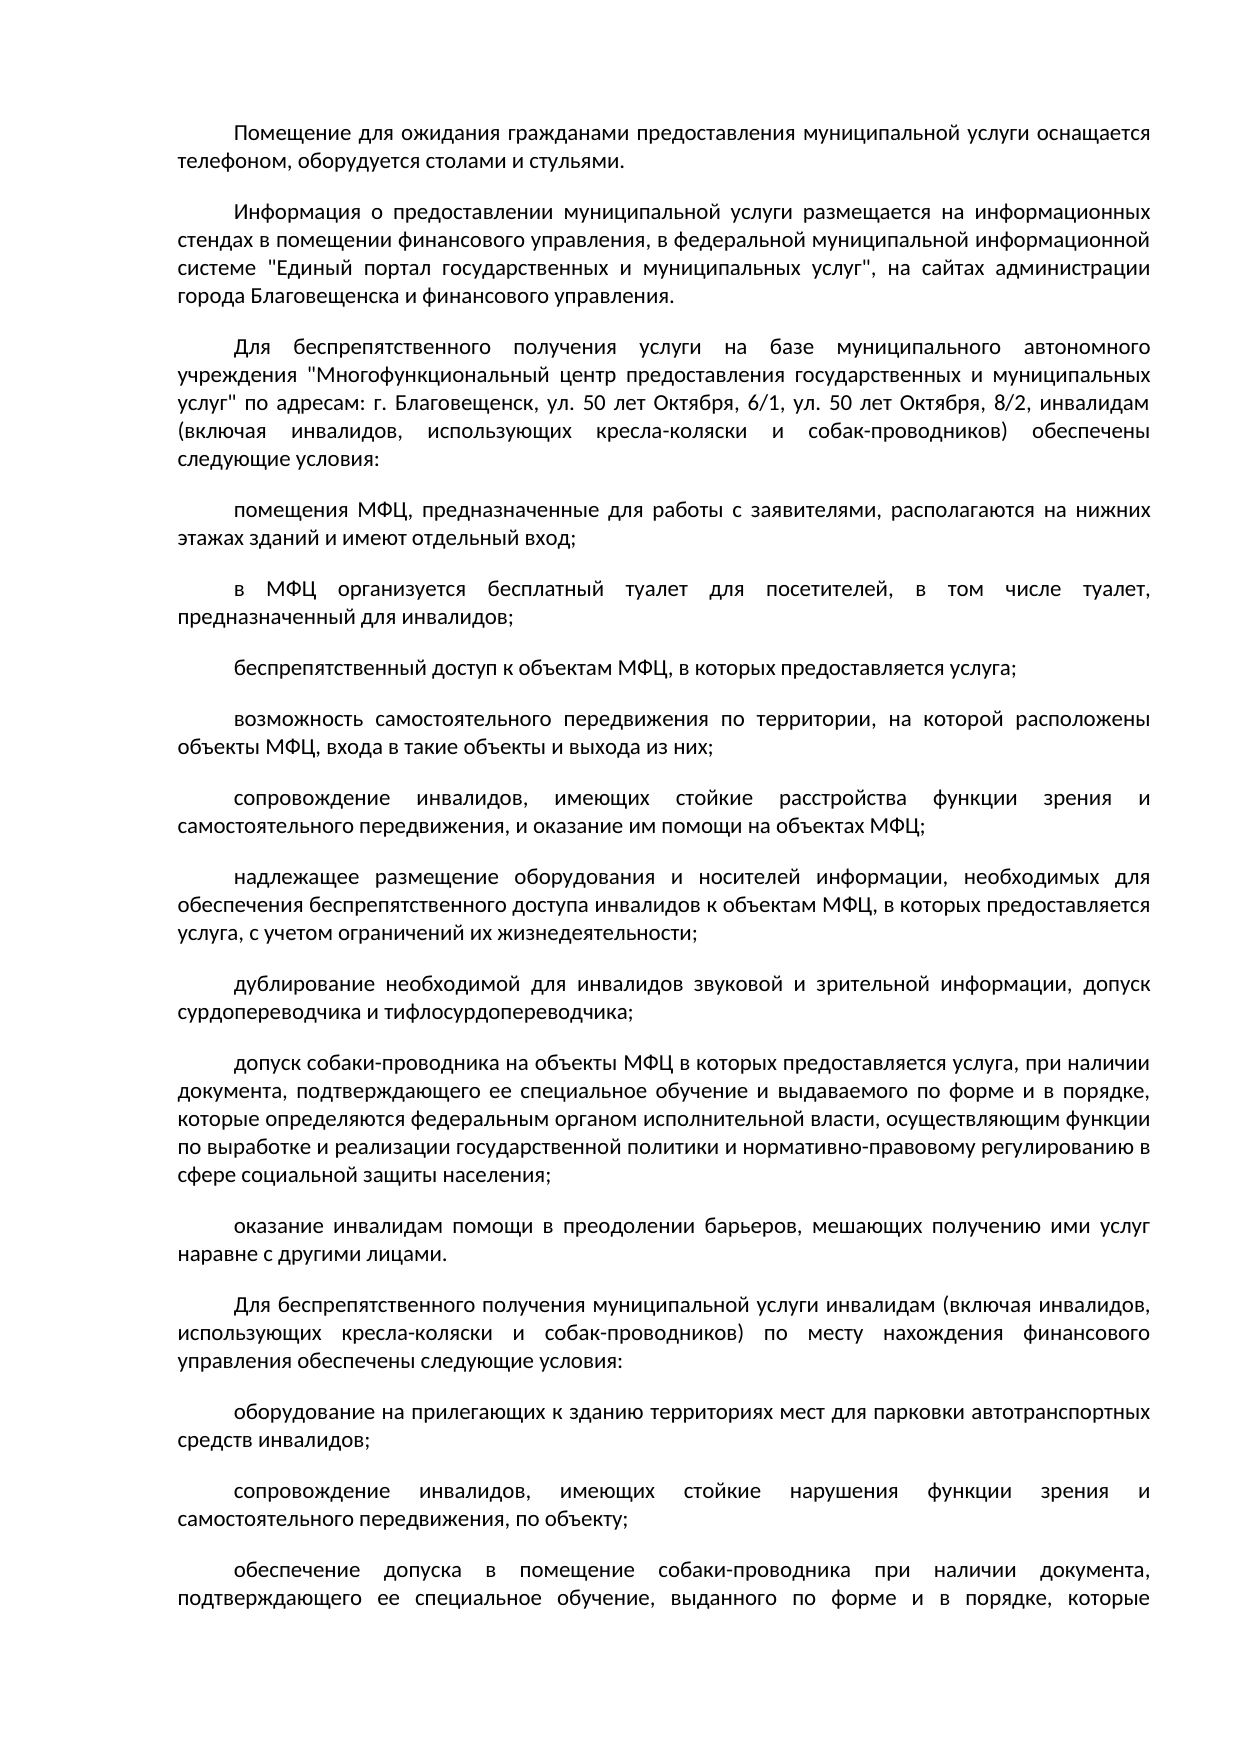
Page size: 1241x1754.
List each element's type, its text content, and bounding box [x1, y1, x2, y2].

text оказание инвалидам помощи в преодолении барьеров, мешающих получению ими услуг наравне с другими лицами. [177, 1211, 1152, 1267]
text допуск собаки-проводника на объекты МФЦ в которых предоставляется услуга, при наличии документа, подтверждающего ее специальное обучение и выдаваемого по форме и в порядке, которые определяются федеральным органом исполнительной власти, осуществляющим функции по выработке и реализации государственной политики и нормативно-правовому регулированию в сфере социальной защиты населения; [177, 1048, 1152, 1188]
text в МФЦ организуется бесплатный туалет для посетителей, в том числе туалет, предназначенный для инвалидов; [177, 574, 1152, 630]
text сопровождение инвалидов, имеющих стойкие нарушения функции зрения и самостоятельного передвижения, по объекту; [177, 1476, 1152, 1532]
text оборудование на прилегающих к зданию территориях мест для парковки автотранспортных средств инвалидов; [177, 1397, 1152, 1453]
text Информация о предоставлении муниципальной услуги размещается на информационных стендах в помещении финансового управления, в федеральной муниципальной информационной системе "Единый портал государственных и муниципальных услуг", на сайтах администрации города Благовещенска и финансового управления. [177, 197, 1152, 309]
text сопровождение инвалидов, имеющих стойкие расстройства функции зрения и самостоятельного передвижения, и оказание им помощи на объектах МФЦ; [177, 783, 1152, 839]
text помещения МФЦ, предназначенные для работы с заявителями, располагаются на нижних этажах зданий и имеют отдельный вход; [177, 495, 1152, 551]
text Для беспрепятственного получения услуги на базе муниципального автономного учреждения "Многофункциональный центр предоставления государственных и муниципальных услуг" по адресам: г. Благовещенск, ул. 50 лет Октября, 6/1, ул. 50 лет Октября, 8/2, инвалидам (включая инвалидов, использующих кресла-коляски и собак-проводников) обеспечены следующие условия: [177, 332, 1152, 472]
text возможность самостоятельного передвижения по территории, на которой расположены объекты МФЦ, входа в такие объекты и выхода из них; [177, 704, 1152, 760]
text Для беспрепятственного получения муниципальной услуги инвалидам (включая инвалидов, использующих кресла-коляски и собак-проводников) по месту нахождения финансового управления обеспечены следующие условия: [177, 1290, 1152, 1374]
text Помещение для ожидания гражданами предоставления муниципальной услуги оснащается телефоном, оборудуется столами и стульями. [177, 118, 1152, 174]
text дублирование необходимой для инвалидов звуковой и зрительной информации, допуск сурдопереводчика и тифлосурдопереводчика; [177, 969, 1152, 1025]
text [177, 1555, 1152, 1611]
text беспрепятственный доступ к объектам МФЦ, в которых предоставляется услуга; [177, 653, 1152, 681]
text надлежащее размещение оборудования и носителей информации, необходимых для обеспечения беспрепятственного доступа инвалидов к объектам МФЦ, в которых предоставляется услуга, с учетом ограничений их жизнедеятельности; [177, 862, 1152, 946]
